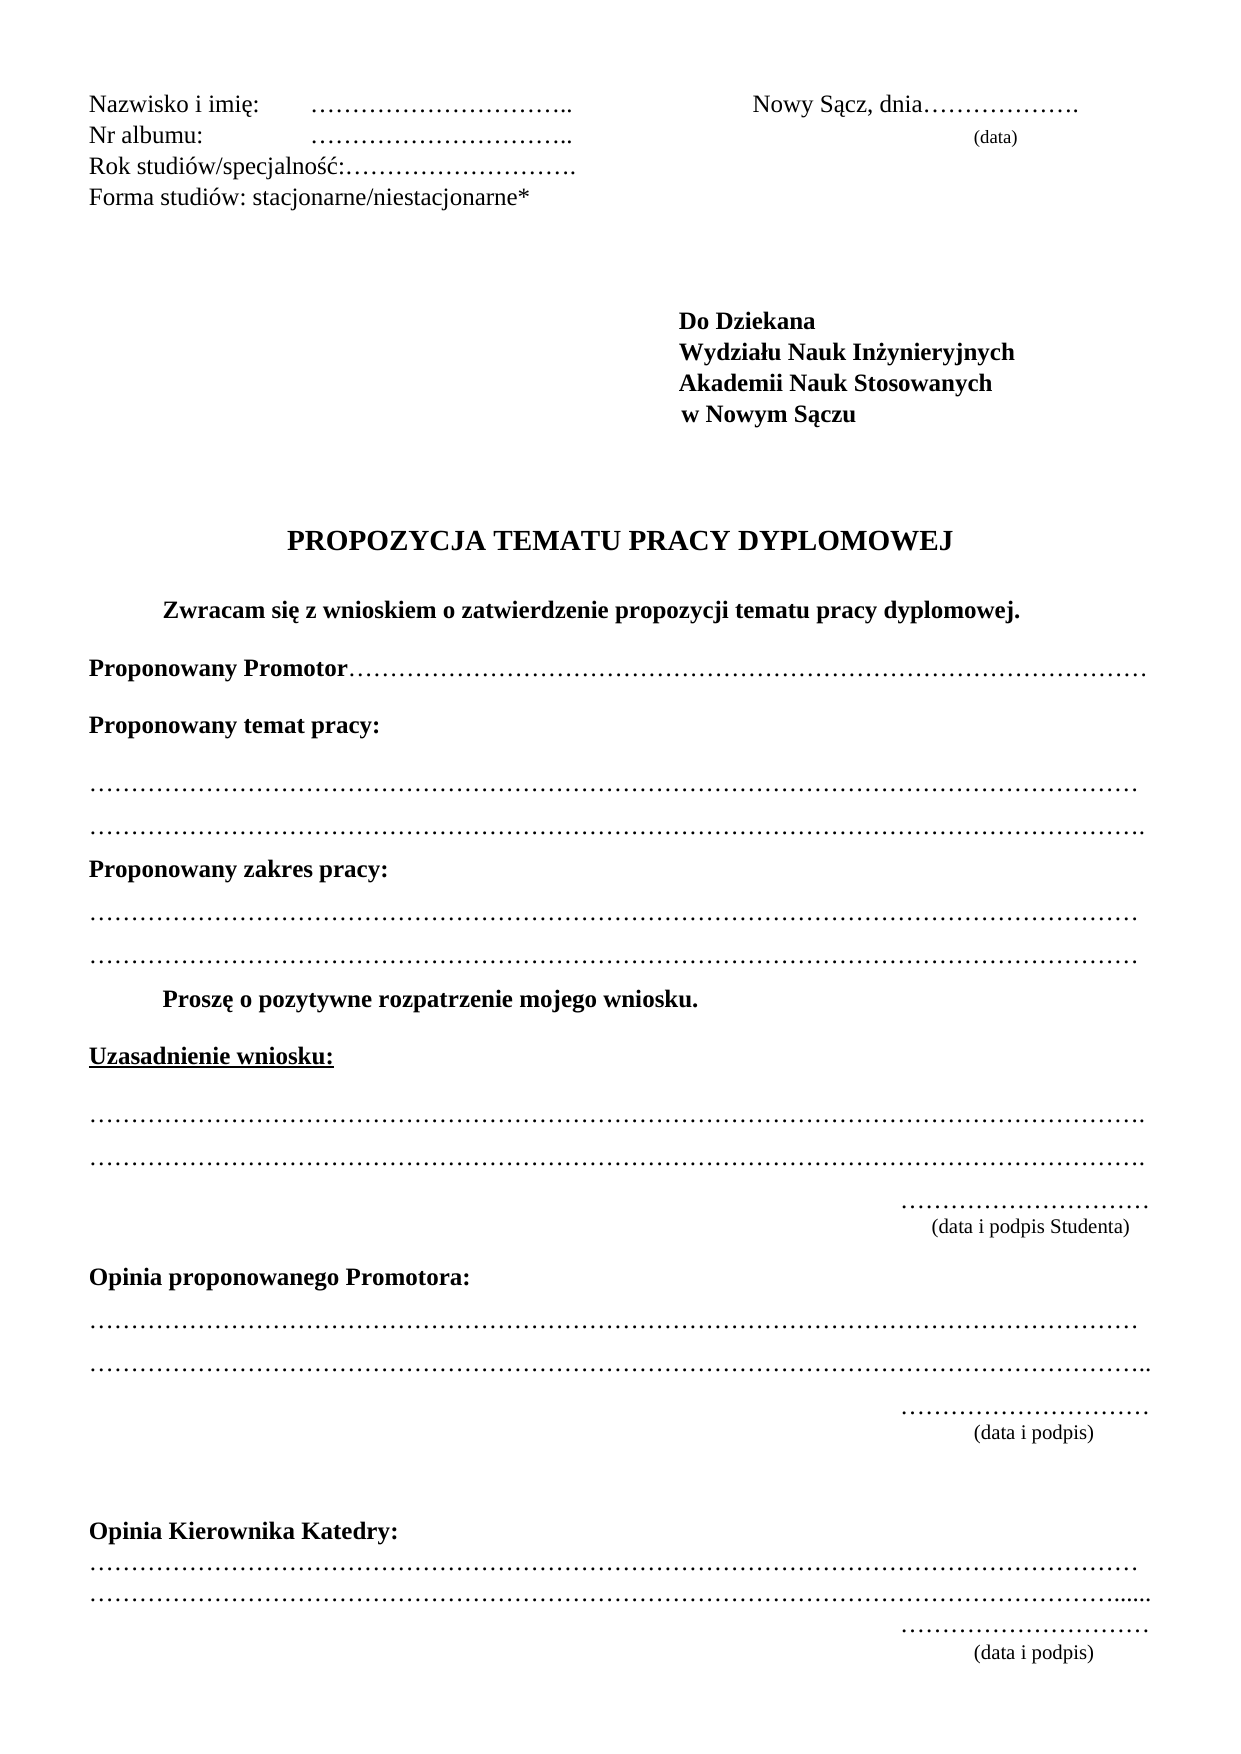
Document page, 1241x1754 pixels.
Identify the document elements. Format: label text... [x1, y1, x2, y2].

text Nazwisko i imię: ………………………….. Nowy Sącz, dnia………………. [89, 89, 1152, 117]
text ……………………………………………………………………………………………………………………………………………………………………………………………………………………………… [89, 897, 1152, 969]
text Proponowany Promotor…………………………………………………………………………………… [89, 653, 1152, 682]
text ………………………… [89, 1185, 1152, 1214]
text Proszę o pozytywne rozpatrzenie mojego wniosku. [162, 984, 1152, 1012]
text Wydziału Nauk Inżynieryjnych [89, 337, 1152, 366]
text ……………………………………………………………………………………………………………………………………………………………………………………………………………………………...... ………………………… [89, 1547, 1152, 1638]
text (data i podpis) [89, 1420, 1152, 1444]
text ………………………… [89, 1391, 1152, 1420]
text Forma studiów: stacjonarne/niestacjonarne* [89, 182, 1152, 211]
text Nr albumu: ………………………….. (data) [89, 120, 1152, 148]
text Do Dziekana [89, 306, 1152, 335]
text Proponowany zakres pracy: [89, 854, 1152, 883]
text Proponowany temat pracy: [89, 711, 1152, 739]
text (data i podpis) [89, 1640, 1152, 1664]
text PROPOZYCJA TEMATU PRACY DYPLOMOWEJ [89, 523, 1152, 557]
text Rok studiów/specjalność:………………………. [89, 151, 1152, 179]
text ……………………………………………………………………………………………………………………………………………………………………………………………………………………………….. [89, 1305, 1152, 1377]
text Opinia proponowanego Promotora: [89, 1262, 1152, 1291]
text (data i podpis Studenta) [89, 1214, 1152, 1238]
text ……………………………………………………………………………………………………………….………………………………………………………………………………………………………………. [89, 1099, 1152, 1171]
text Uzasadnienie wniosku: [89, 1041, 1152, 1070]
text Zwracam się z wnioskiem o zatwierdzenie propozycji tematu pracy dyplomowej. [162, 596, 1152, 624]
text ………………………………………………………………………………………………………………………………………………………………………………………………………………………………. [89, 768, 1152, 840]
text Akademii Nauk Stosowanych w Nowym Sączu [89, 368, 1152, 428]
text Opinia Kierownika Katedry: [89, 1516, 1152, 1545]
